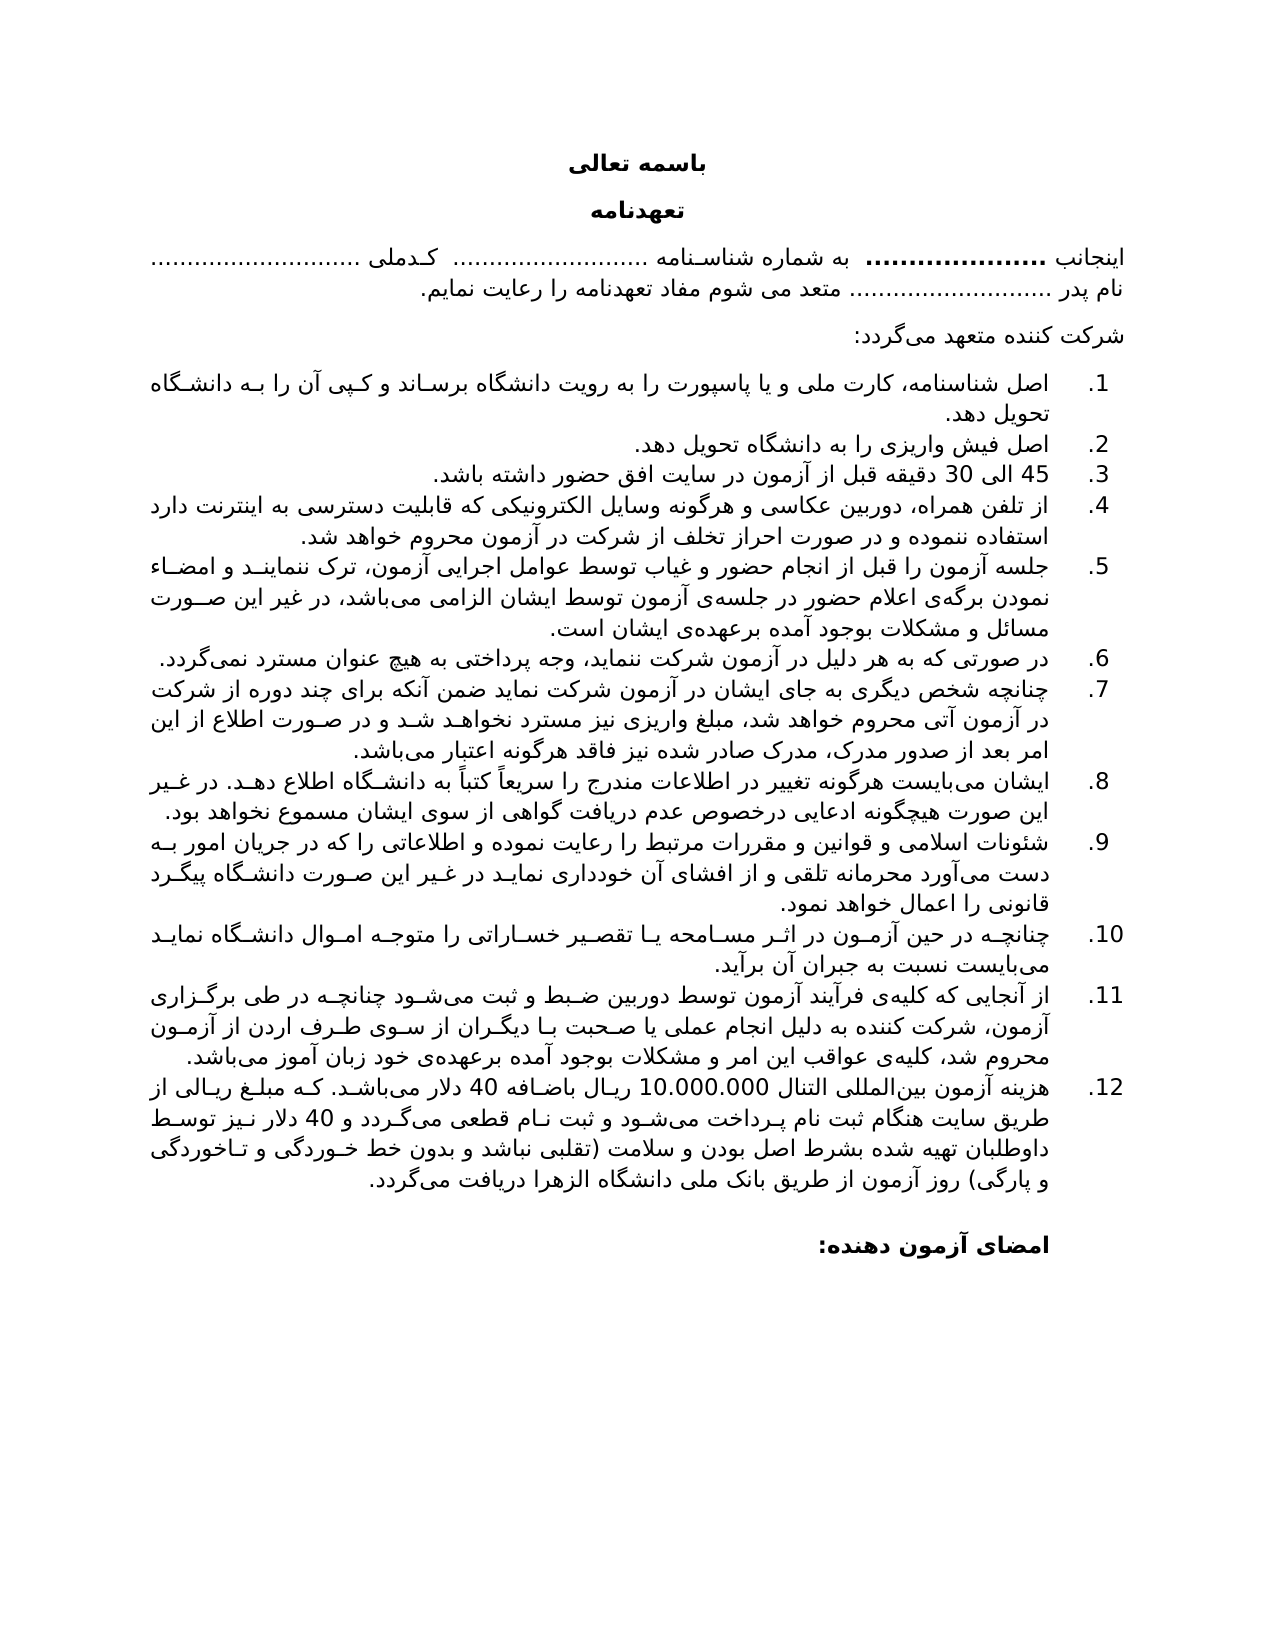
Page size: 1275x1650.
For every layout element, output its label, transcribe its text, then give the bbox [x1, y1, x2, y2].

list اصل فیش واریزی را به دانشگاه تحویل دهد. [150, 431, 1087, 458]
text تعهدنامه [150, 197, 1125, 224]
list چنانچه شخص دیگری به جای ایشان در آزمون شرکت نماید ضمن آنکه برای چند دوره از شرکت در آزمون آتی محروم خواهد شد، مبلغ واریزی نیز مسترد نخواهد شد و در صورت اطلاع از این امر بعد از صدور مدرک، مدرک صادر شده نیز فاقد هرگونه اعتبار می‌‌باشد. [150, 676, 1087, 764]
text باسمه تعالی [150, 150, 1125, 177]
text شرکت کننده متعهد می‌گردد: [150, 322, 1125, 349]
list اصل شناسنامه، کارت ملی و یا پاسپورت را به رویت دانشگاه برساند و کپی آن را به دانشگاه تحویل دهد. [150, 370, 1087, 427]
list از آنجایی که کلیه‌ی فرآیند آزمون توسط دوربین ضبط و ثبت می‌شود چنانچه در طی برگزاری آزمون، شرکت کننده به دلیل انجام عملی یا صحبت با دیگران از سوی طرف اردن از آزمون محروم شد، کلیه‌ی عواقب این امر و مشکلات بوجود آمده برعهده‌ی خود زبان آموز می‌باشد. [150, 982, 1087, 1070]
list هزینه آزمون بین‌المللی التنال 10.000.000 ریال باضافه 40 دلار می‌باشد. که مبلغ ریالی از طریق سایت هنگام ثبت نام پرداخت می‌شود و ثبت نام قطعی می‌گردد و 40 دلار نیز توسط داوطلبان تهیه شده بشرط اصل بودن و سلامت (تقلبی نباشد و بدون خط خوردگی و تاخوردگی و پارگی) روز آزمون از طریق بانک ملی دانشگاه الزهرا دریافت می‌گردد. [150, 1074, 1087, 1193]
list امضای آزمون دهنده: [150, 1233, 1050, 1259]
text اینجانب ..................... به شماره شناسنامه ........................... کدملی ............................. نام پدر ............................ متعد می شوم مفاد تعهدنامه را رعایت نمایم. [150, 244, 1125, 302]
list از تلفن همراه، دوربین عکاسی و هرگونه وسایل الکترونیکی که قابلیت دسترسی به اینترنت دارد استفاده ننموده و در صورت احراز تخلف از شرکت در آزمون محروم خواهد شد. [150, 492, 1087, 549]
list 45 الی 30 دقیقه قبل از آزمون در سایت افق حضور داشته باشد. [150, 462, 1087, 488]
list در صورتی که به هر دلیل در آزمون شرکت ننماید، وجه پرداختی به هیچ عنوان مسترد نمی‌گردد. [150, 645, 1087, 672]
list ایشان می‌بایست هرگونه تغییر در اطلاعات مندرج را سریعاً کتباً به دانشگاه اطلاع دهد. در غیر این صورت هیچگونه ادعایی درخصوص عدم دریافت گواهی از سوی ایشان مسموع نخواهد بود. [150, 768, 1087, 825]
list شئونات اسلامی و قوانین و مقررات مرتبط را رعایت نموده و اطلاعاتی را که در جریان امور به دست می‌آورد محرمانه تلقی و از افشای آن خودداری نماید در غیر این صورت دانشگاه پیگرد قانونی را اعمال خواهد نمود. [150, 829, 1087, 917]
list چنانچه در حین آزمون در اثر مسامحه یا تقصیر خساراتی را متوجه اموال دانشگاه نماید می‌بایست نسبت به جبران آن برآید. [150, 921, 1087, 978]
list جلسه آزمون را قبل از انجام حضور و غیاب توسط عوامل اجرایی آزمون، ترک ننمایند و امضاء نمودن برگه‌ی اعلام حضور در جلسه‌ی آزمون توسط ایشان الزامی می‌باشد، در غیر این صورت مسائل و مشکلات بوجود آمده برعهده‌‌ی ایشان است. [150, 553, 1087, 641]
